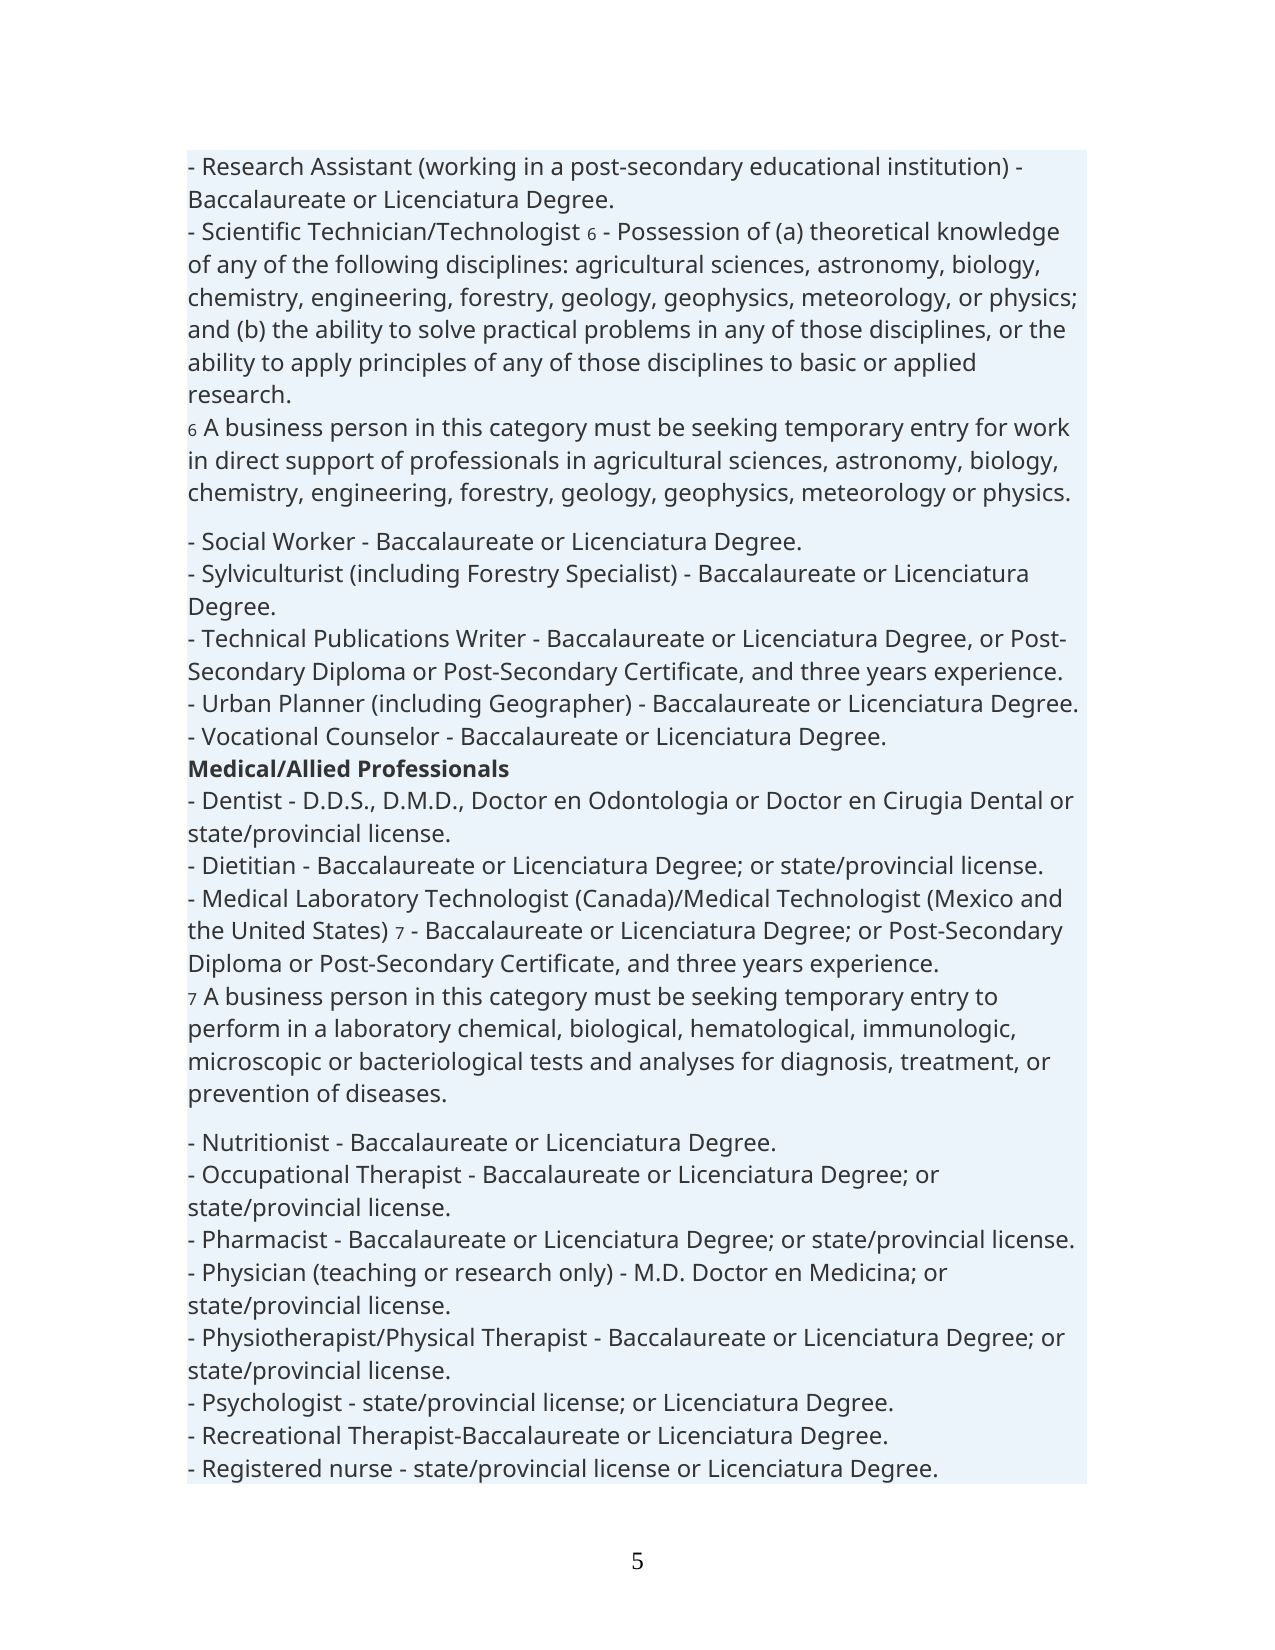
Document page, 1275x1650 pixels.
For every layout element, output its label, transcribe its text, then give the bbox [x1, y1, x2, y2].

text - Occupational Therapist - Baccalaureate or Licenciatura Degree; or state/provincial license. [187, 1158, 1087, 1223]
text - Vocational Counselor - Baccalaureate or Licenciatura Degree. [187, 720, 1087, 752]
text - Pharmacist - Baccalaureate or Licenciatura Degree; or state/provincial license. [187, 1223, 1087, 1256]
text - Dentist - D.D.S., D.M.D., Doctor en Odontologia or Doctor en Cirugia Dental or state/provincial license. [187, 784, 1087, 849]
text - Scientific Technician/Technologist 6 - Possession of (a) theoretical knowledge of any of the following disciplines: agricultural sciences, astronomy, biology, chemistry, engineering, forestry, geology, geophysics, meteorology, or physics; and (b) the ability to solve practical problems in any of those disciplines, or the ability to apply principles of any of those disciplines to basic or applied research. [187, 215, 1087, 411]
text - Registered nurse - state/provincial license or Licenciatura Degree. [187, 1451, 1087, 1484]
text - Medical Laboratory Technologist (Canada)/Medical Technologist (Mexico and the United States) 7 - Baccalaureate or Licenciatura Degree; or Post-Secondary Diploma or Post-Secondary Certificate, and three years experience. [187, 882, 1087, 979]
text 7 A business person in this category must be seeking temporary entry to perform in a laboratory chemical, biological, hematological, immunologic, microscopic or bacteriological tests and analyses for diagnosis, treatment, or prevention of diseases. [187, 979, 1087, 1110]
text - Nutritionist - Baccalaureate or Licenciatura Degree. [187, 1125, 1087, 1158]
text - Research Assistant (working in a post-secondary educational institution) - Baccalaureate or Licenciatura Degree. [187, 150, 1087, 215]
text - Urban Planner (including Geographer) - Baccalaureate or Licenciatura Degree. [187, 687, 1087, 720]
text - Recreational Therapist-Baccalaureate or Licenciatura Degree. [187, 1419, 1087, 1451]
text - Social Worker - Baccalaureate or Licenciatura Degree. [187, 524, 1087, 557]
text - Sylviculturist (including Forestry Specialist) - Baccalaureate or Licenciatura Degree. [187, 557, 1087, 622]
text - Physician (teaching or research only) - M.D. Doctor en Medicina; or state/provincial license. [187, 1256, 1087, 1321]
text - Physiotherapist/Physical Therapist - Baccalaureate or Licenciatura Degree; or state/provincial license. [187, 1321, 1087, 1386]
text 6 A business person in this category must be seeking temporary entry for work in direct support of professionals in agricultural sciences, astronomy, biology, chemistry, engineering, forestry, geology, geophysics, meteorology or physics. [187, 411, 1087, 509]
text - Dietitian - Baccalaureate or Licenciatura Degree; or state/provincial license. [187, 849, 1087, 882]
text - Psychologist - state/provincial license; or Licenciatura Degree. [187, 1386, 1087, 1419]
text Medical/Allied Professionals [187, 752, 1087, 784]
text - Technical Publications Writer - Baccalaureate or Licenciatura Degree, or Post-Secondary Diploma or Post-Secondary Certificate, and three years experience. [187, 622, 1087, 687]
